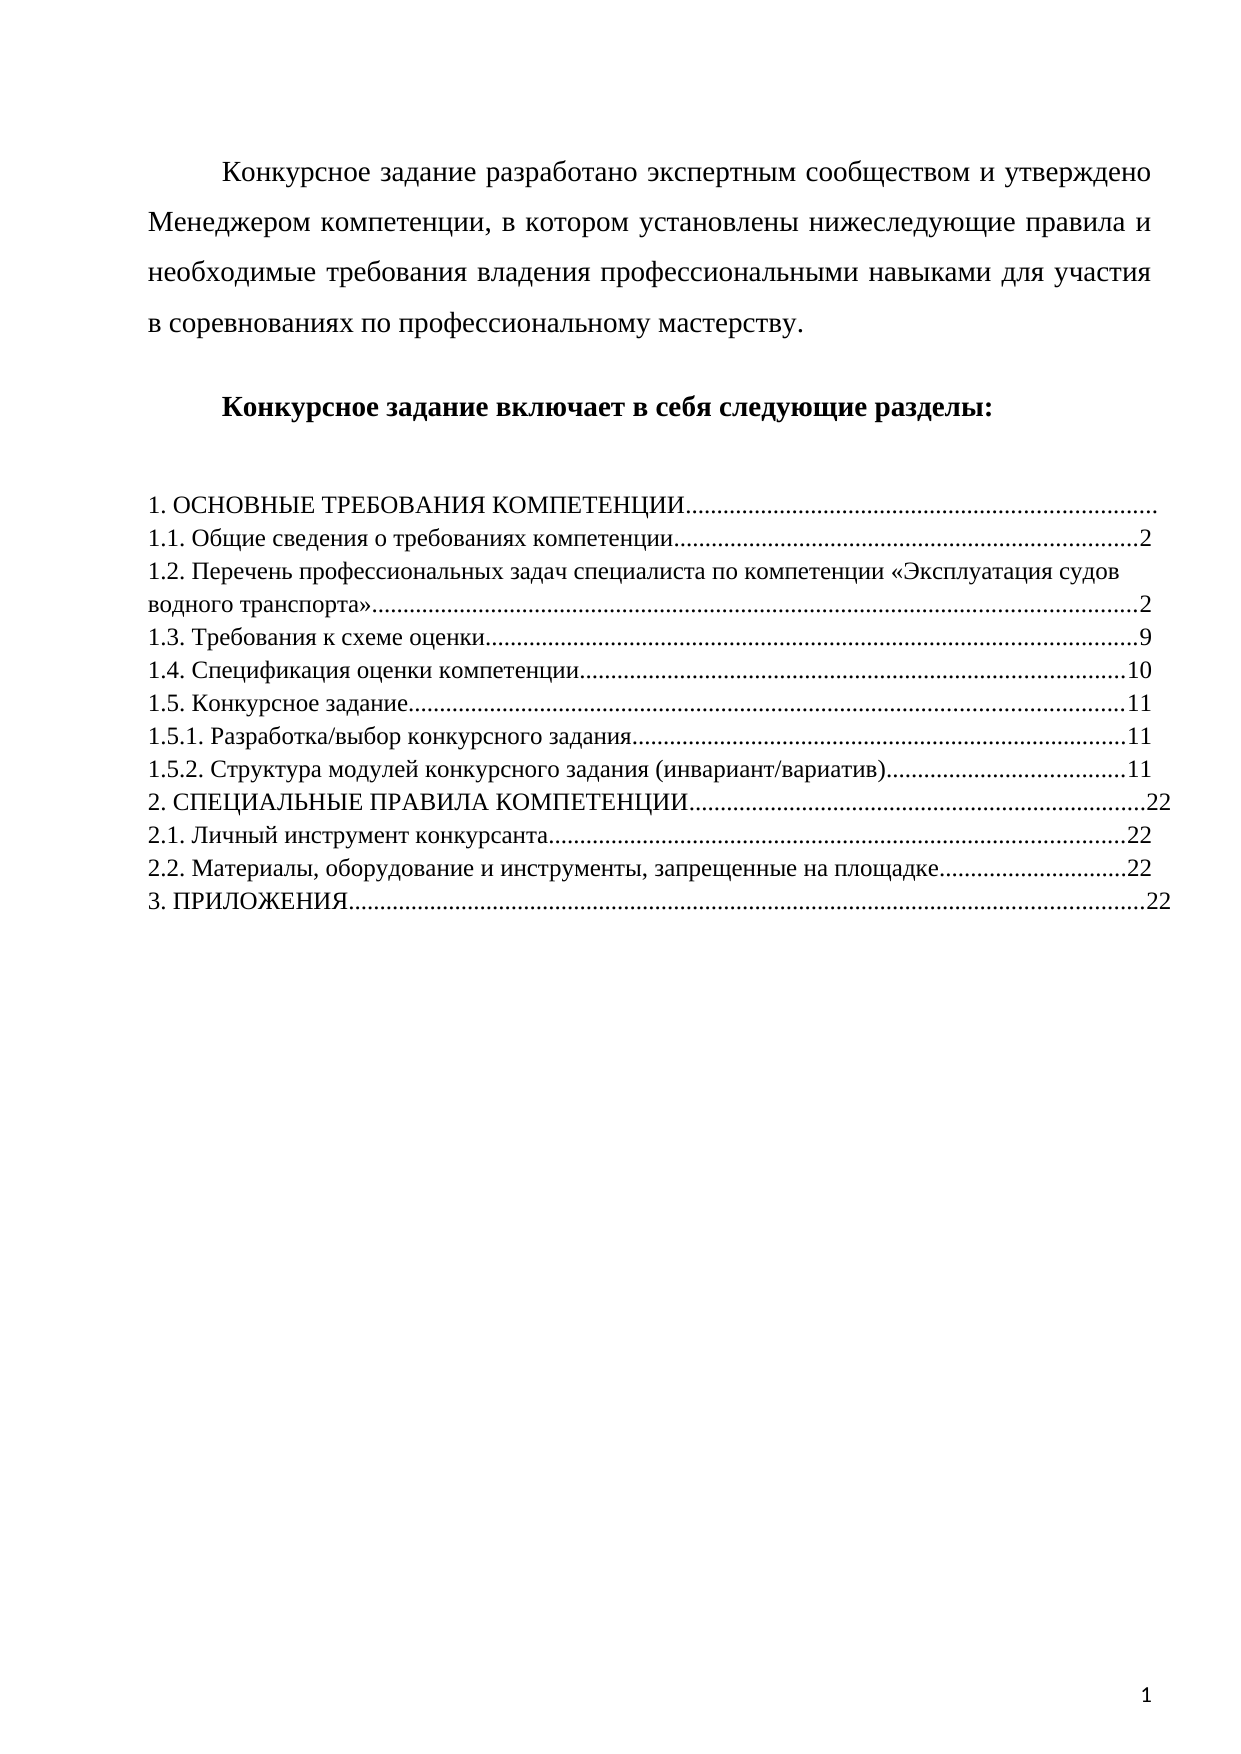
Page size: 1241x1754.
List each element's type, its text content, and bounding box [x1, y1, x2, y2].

text 1. ОСНОВНЫЕ ТРЕБОВАНИЯ КОМПЕТЕНЦИИ 2 [148, 490, 1152, 518]
text 1.2. Перечень профессиональных задач специалиста по компетенции «Эксплуатация судов водного транспорта» 2 [148, 556, 1152, 618]
text 2. СПЕЦИАЛЬНЫЕ ПРАВИЛА КОМПЕТЕНЦИИ 22 [148, 787, 1152, 816]
text 3. ПРИЛОЖЕНИЯ 22 [148, 886, 1152, 915]
text 2.1. Личный инструмент конкурсанта 22 [148, 820, 1152, 849]
text 1.5.2. Структура модулей конкурсного задания (инвариант/вариатив) 11 [148, 754, 1152, 783]
text 2.2. Материалы, оборудование и инструменты, запрещенные на площадке 22 [148, 853, 1152, 882]
list Конкурсное задание включает в себя следующие разделы: [148, 389, 1152, 423]
text 1.5. Конкурсное задание 11 [148, 688, 1152, 717]
text Конкурсное задание разработано экспертным сообществом и утверждено Менеджером компетенции, в котором установлены нижеследующие правила и необходимые требования владения профессиональными навыками для участия в соревнованиях по профессиональному мастерству. [148, 154, 1152, 338]
text 1.1. Общие сведения о требованиях компетенции 2 [148, 523, 1152, 552]
text 1.4. Спецификация оценки компетенции 10 [148, 655, 1152, 684]
text 1.5.1. Разработка/выбор конкурсного задания 11 [148, 721, 1152, 750]
text 1.3. Требования к схеме оценки 9 [148, 622, 1152, 651]
